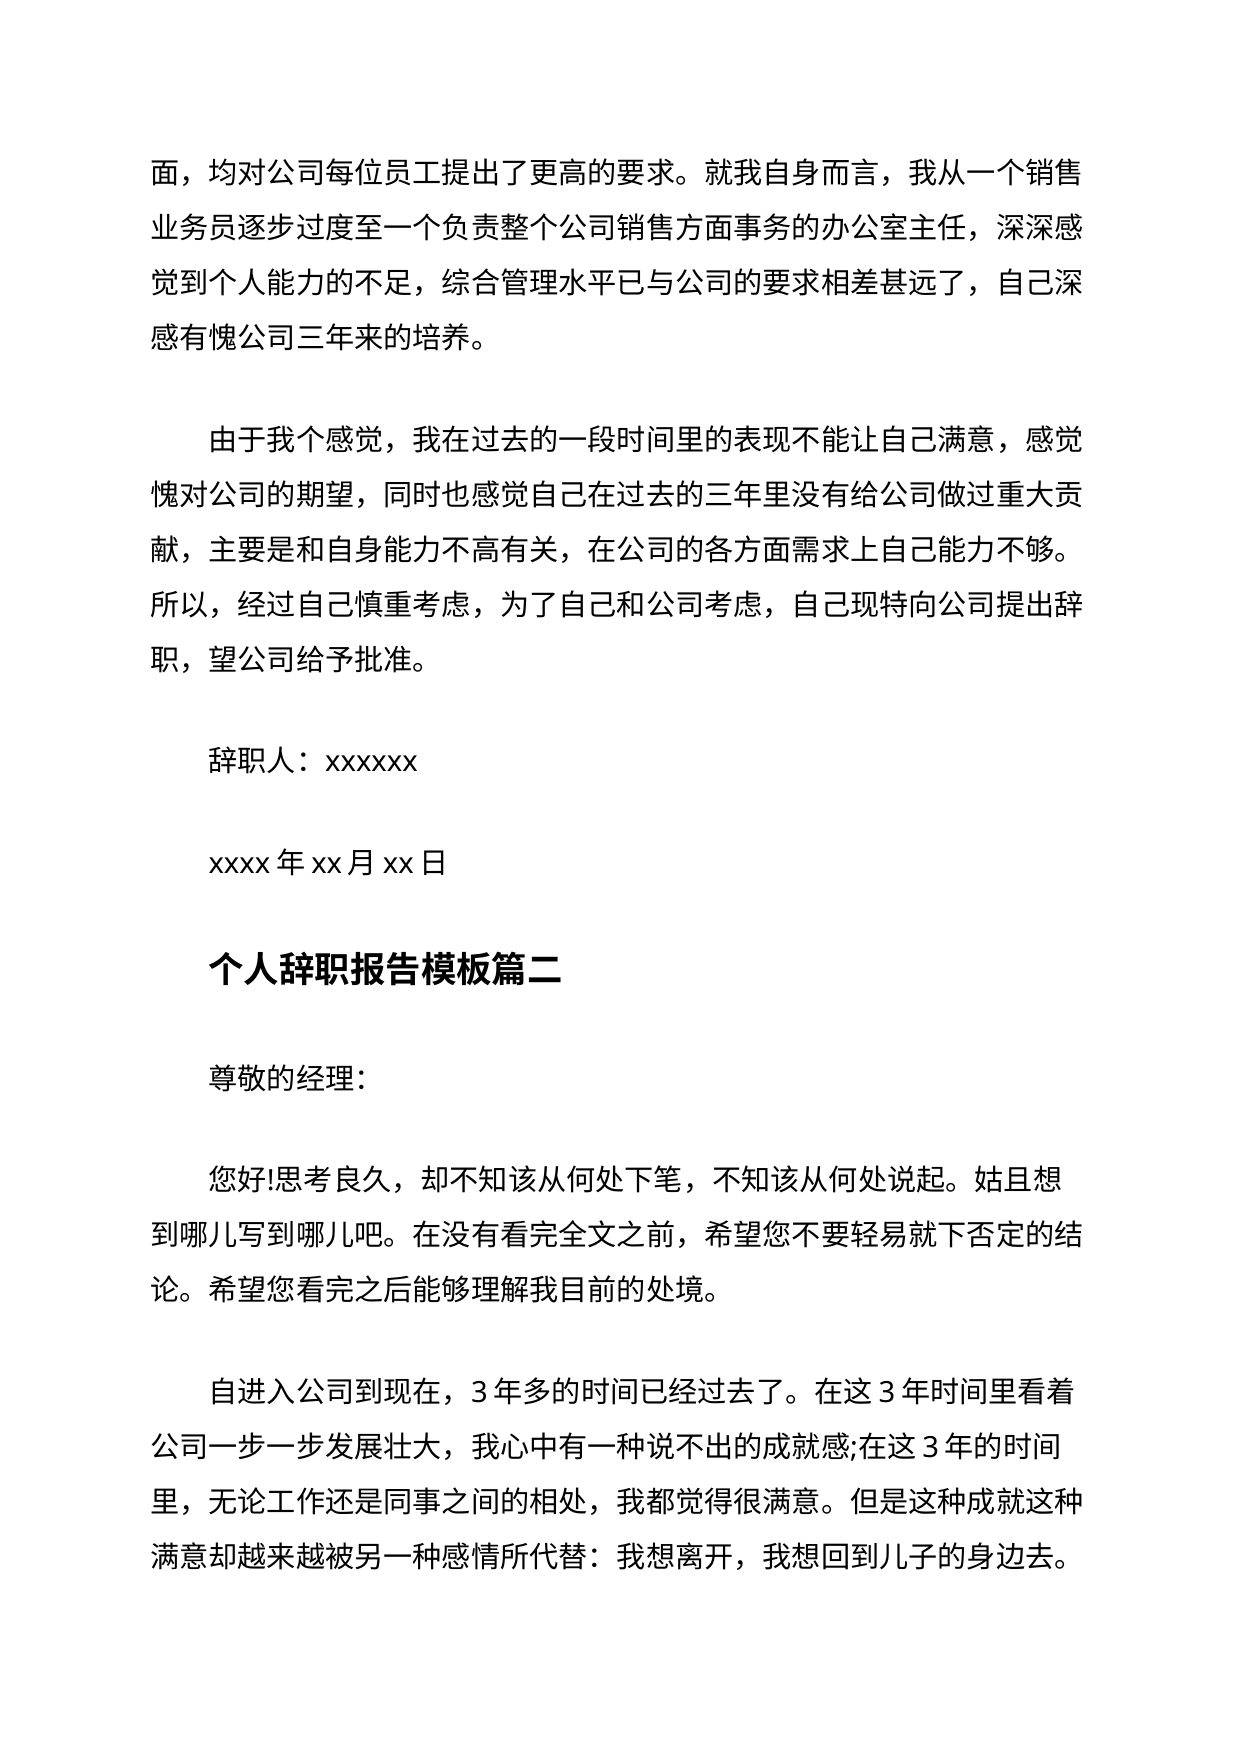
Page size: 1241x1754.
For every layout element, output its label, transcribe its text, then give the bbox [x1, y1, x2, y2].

text 辞职人：xxxxxx [150, 738, 1090, 780]
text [150, 1369, 1090, 1576]
text 由于我个感觉，我在过去的一段时间里的表现不能让自己满意，感觉愧对公司的期望，同时也感觉自己在过去的三年里没有给公司做过重大贡献，主要是和自身能力不高有关，在公司的各方面需求上自己能力不够。所以，经过自己慎重考虑，为了自己和公司考虑，自己现特向公司提出辞职，望公司给予批准。 [150, 416, 1090, 678]
text 尊敬的经理： [150, 1055, 1090, 1097]
text xxxx年xx月xx日 [150, 840, 1090, 882]
text 个人辞职报告模板篇二 [150, 942, 1090, 993]
text 您好!思考良久，却不知该从何处下笔，不知该从何处说起。姑且想到哪儿写到哪儿吧。在没有看完全文之前，希望您不要轻易就下否定的结论。希望您看完之后能够理解我目前的处境。 [150, 1157, 1090, 1309]
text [150, 150, 1090, 357]
